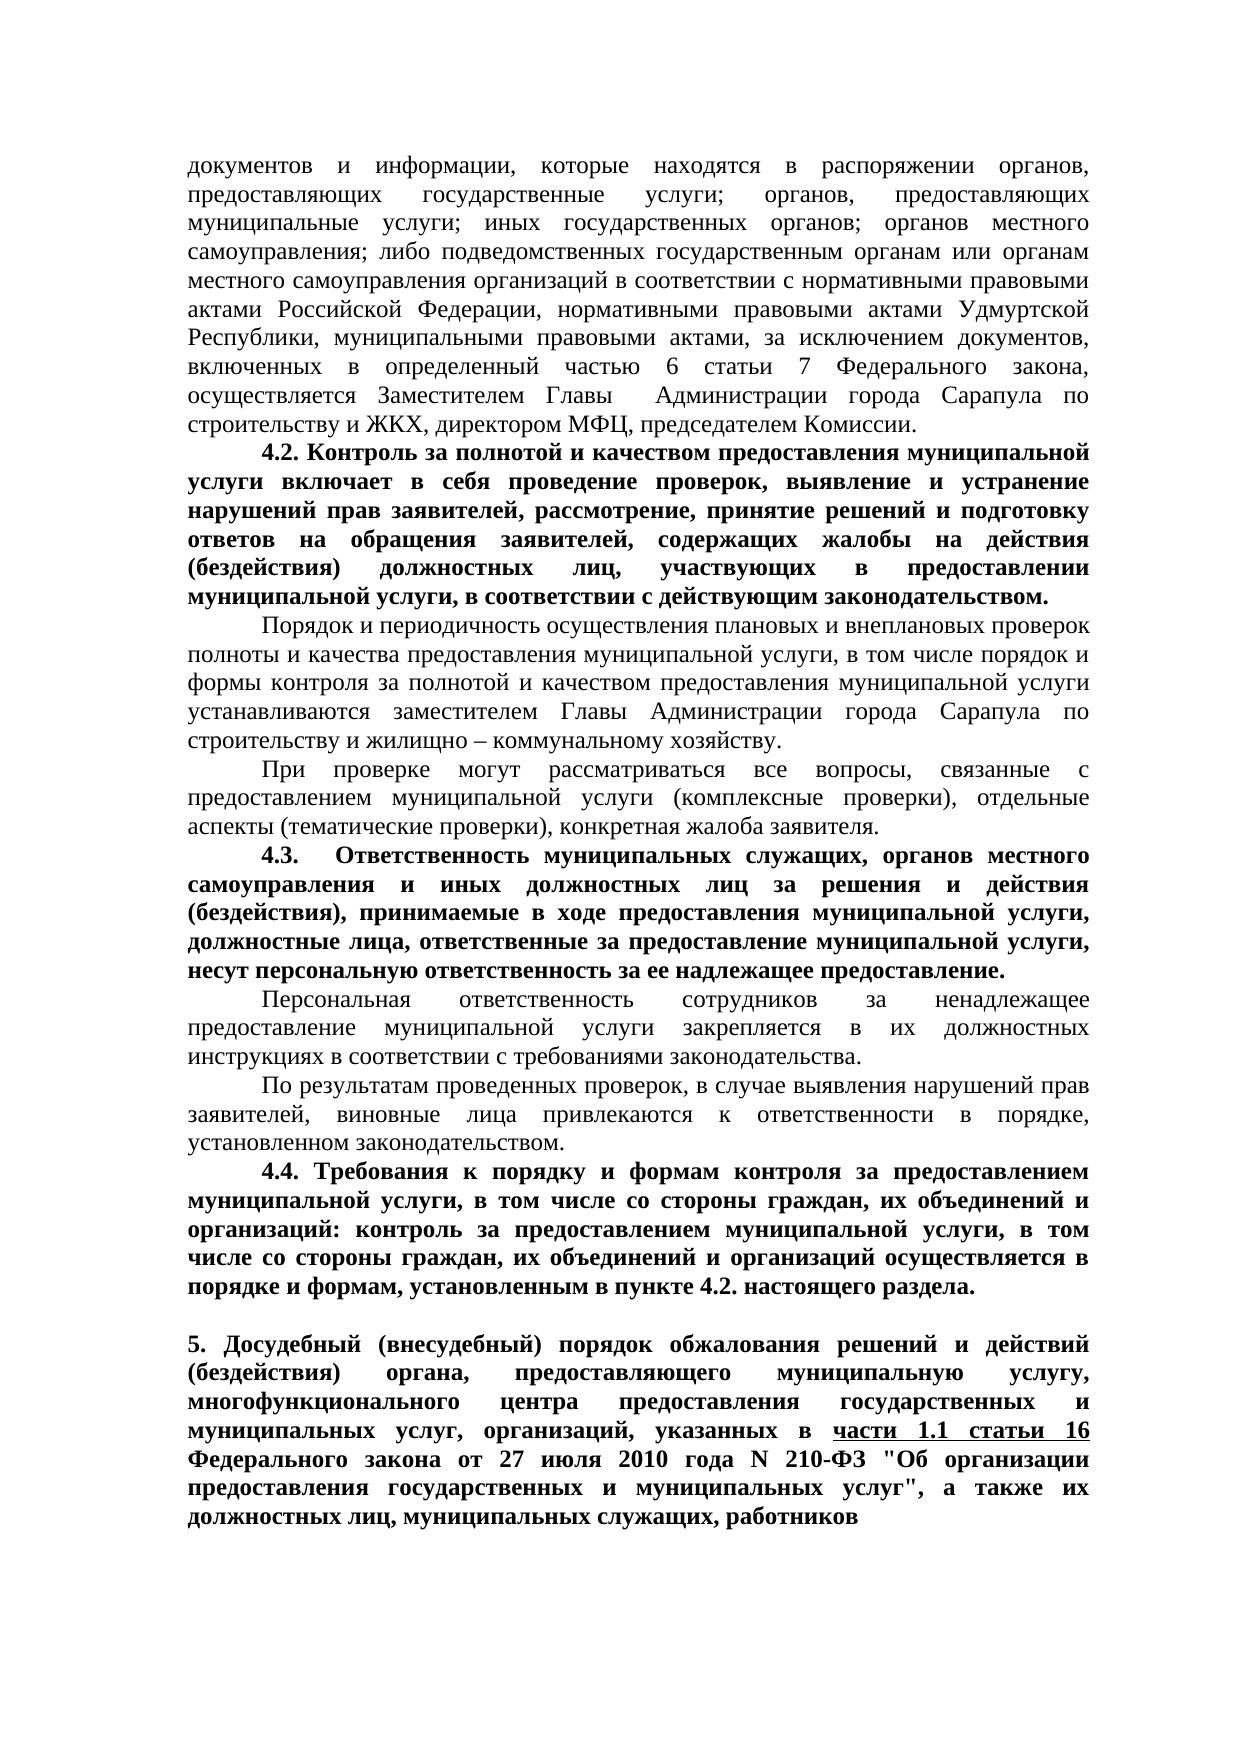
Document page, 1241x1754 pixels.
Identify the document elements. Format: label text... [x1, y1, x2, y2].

text Персональная ответственность сотрудников за ненадлежащее предоставление муниципальной услуги закрепляется в их должностных инструкциях в соответствии с требованиями законодательства. [187, 984, 1090, 1070]
text 5. Досудебный (внесудебный) порядок обжалования решений и действий (бездействия) органа, предоставляющего муниципальную услугу, многофункционального центра предоставления государственных и муниципальных услуг, организаций, указанных в части 1.1 статьи 16 Федерального закона от 27 июля 2010 года N 210-ФЗ "Об организации предоставления государственных и муниципальных услуг", а также их должностных лиц, муниципальных служащих, работников [187, 1329, 1090, 1530]
text При проверке могут рассматриваться все вопросы, связанные с предоставлением муниципальной услуги (комплексные проверки), отдельные аспекты (тематические проверки), конкретная жалоба заявителя. [187, 754, 1090, 840]
text 4.3. Ответственность муниципальных служащих, органов местного самоуправления и иных должностных лиц за решения и действия (бездействия), принимаемые в ходе предоставления муниципальной услуги, должностные лица, ответственные за предоставление муниципальной услуги, несут персональную ответственность за ее надлежащее предоставление. [187, 840, 1090, 984]
text 4.4. Требования к порядку и формам контроля за предоставлением муниципальной услуги, в том числе со стороны граждан, их объединений и организаций: контроль за предоставлением муниципальной услуги, в том числе со стороны граждан, их объединений и организаций осуществляется в порядке и формам, установленным в пункте 4.2. настоящего раздела. [187, 1156, 1090, 1300]
text 4.2. Контроль за полнотой и качеством предоставления муниципальной услуги включает в себя проведение проверок, выявление и устранение нарушений прав заявителей, рассмотрение, принятие решений и подготовку ответов на обращения заявителей, содержащих жалобы на действия (бездействия) должностных лиц, участвующих в предоставлении муниципальной услуги, в соответствии с действующим законодательством. [187, 437, 1090, 610]
text По результатам проведенных проверок, в случае выявления нарушений прав заявителей, виновные лица привлекаются к ответственности в порядке, установленном законодательством. [187, 1070, 1090, 1156]
text Порядок и периодичность осуществления плановых и внеплановых проверок полноты и качества предоставления муниципальной услуги, в том числе порядок и формы контроля за полнотой и качеством предоставления муниципальной услуги устанавливаются заместителем Главы Администрации города Сарапула по строительству и жилищно – коммунальному хозяйству. [187, 610, 1090, 754]
